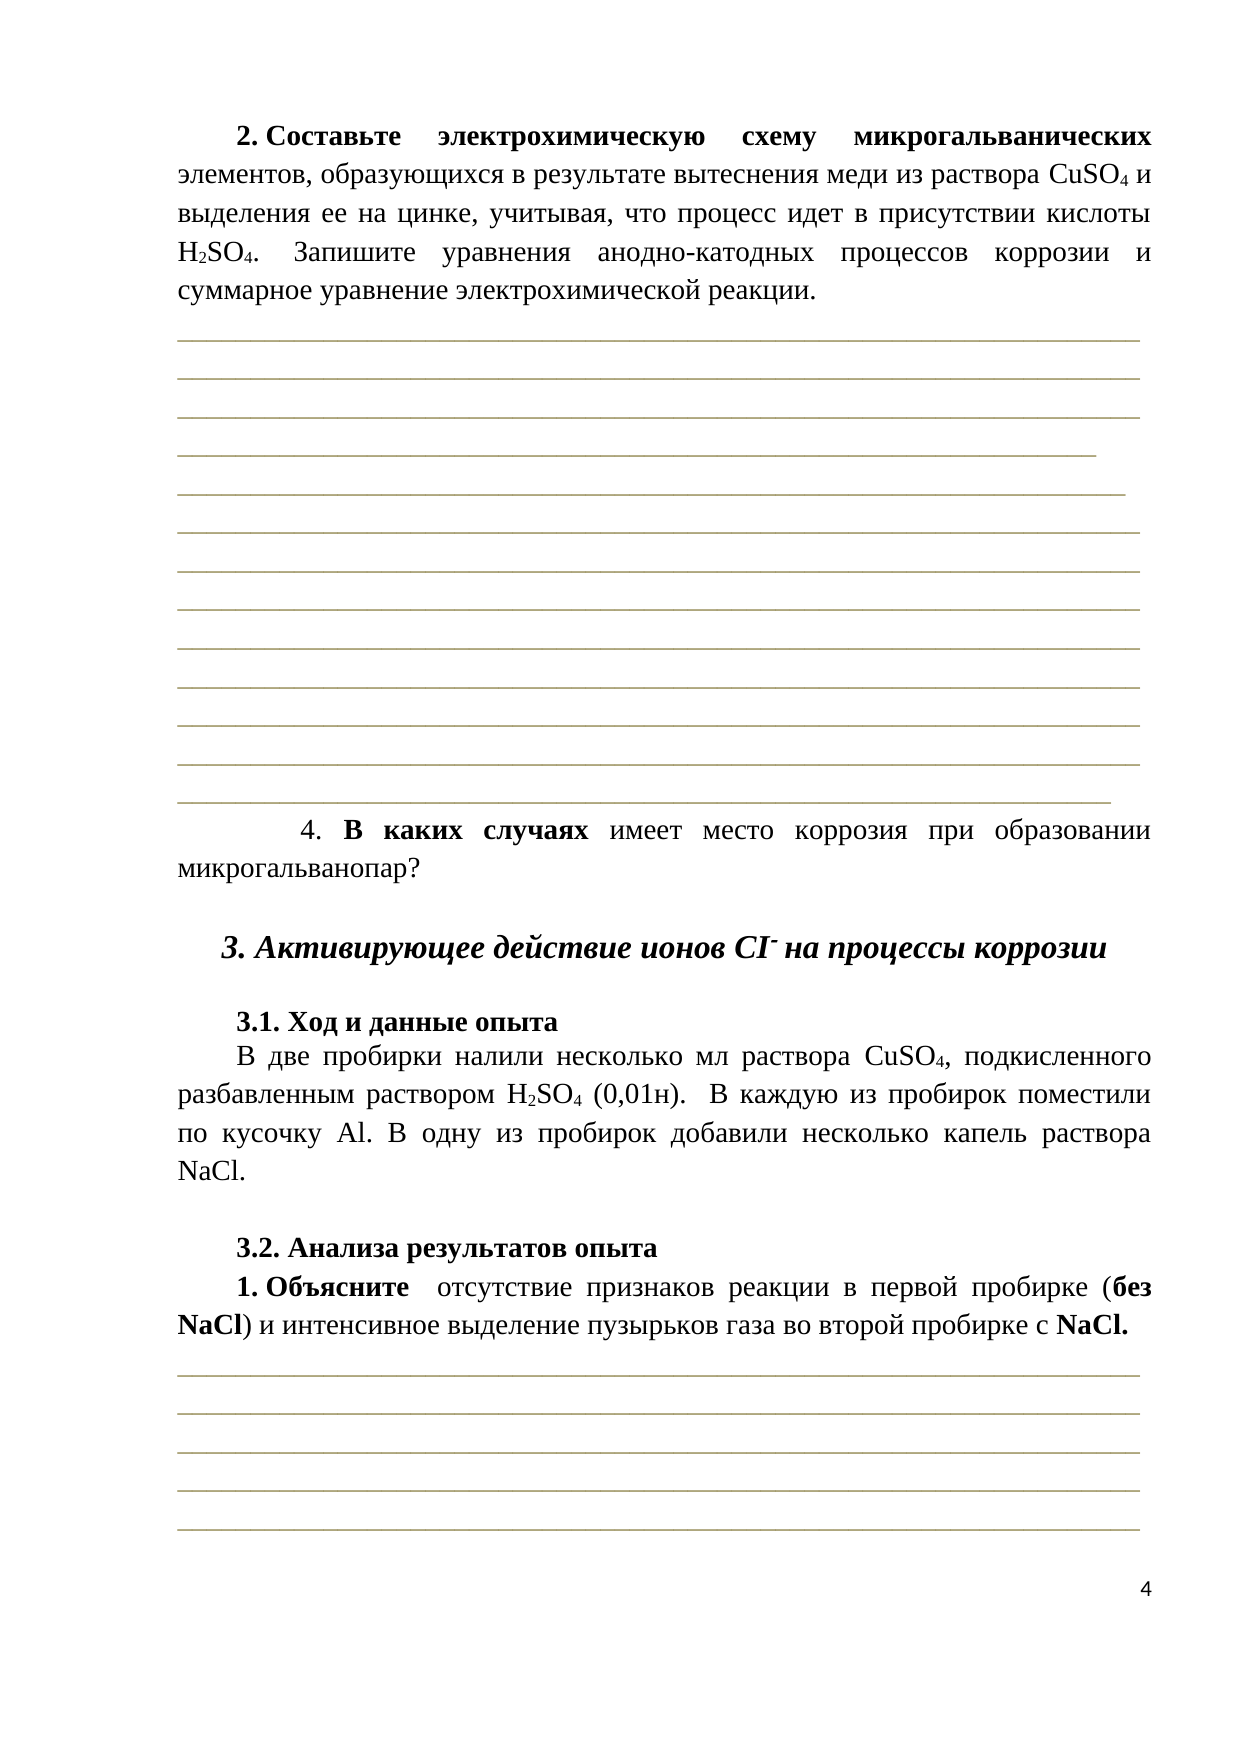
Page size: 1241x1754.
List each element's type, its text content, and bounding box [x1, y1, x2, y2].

text В две пробирки налили несколько мл раствора CuSO4, подкисленного разбавленным раствором H2SO4 (0,01н). В каждую из пробирок поместили по кусочку Al. В одну из пробирок добавили несколько капель раствора NaCl. [177, 1038, 1152, 1187]
text _________________________________________________________________ [177, 465, 1152, 498]
text 3.1. Ход и данные опыта [177, 1004, 1152, 1038]
text 4. В каких случаях имеет место коррозия при образовании микрогальванопар? [177, 812, 1152, 884]
text 1. Объясните отсутствие признаков реакции в первой пробирке (без NaCl) и интенсивное выделение пузырьков газа во второй пробирке с NaCl. [177, 1269, 1152, 1341]
text __________________________________________________________________________________________________________________________________________________________________________________________________________________________________________________________________________________________________________________________________________ [177, 1346, 1152, 1534]
text _____________________________________________________________________________________________________________________________________________________________________________________________________________________________________________________________________ [177, 311, 1152, 460]
text 2. Составьте электрохимическую схему микрогальванических элементов, образующихся в результате вытеснения меди из раствора CuSO4 и выделения ее на цинке, учитывая, что процесс идет в присутствии кислоты H2SO4. Запишите уравнения анодно-катодных процессов коррозии и суммарное уравнение электрохимической реакции. [177, 118, 1152, 306]
text 3.2. Анализа результатов опыта [177, 1230, 1152, 1264]
text ______________________________________________________________________________________________________________________________________________________________________________________________________________________________________________________________________________________________________________________________________________________________________________________________________________________________________________________________________________________________________________________________________________ [177, 503, 1152, 807]
text 3. Активирующее действие ионов CI на процессы коррозии [177, 927, 1152, 966]
